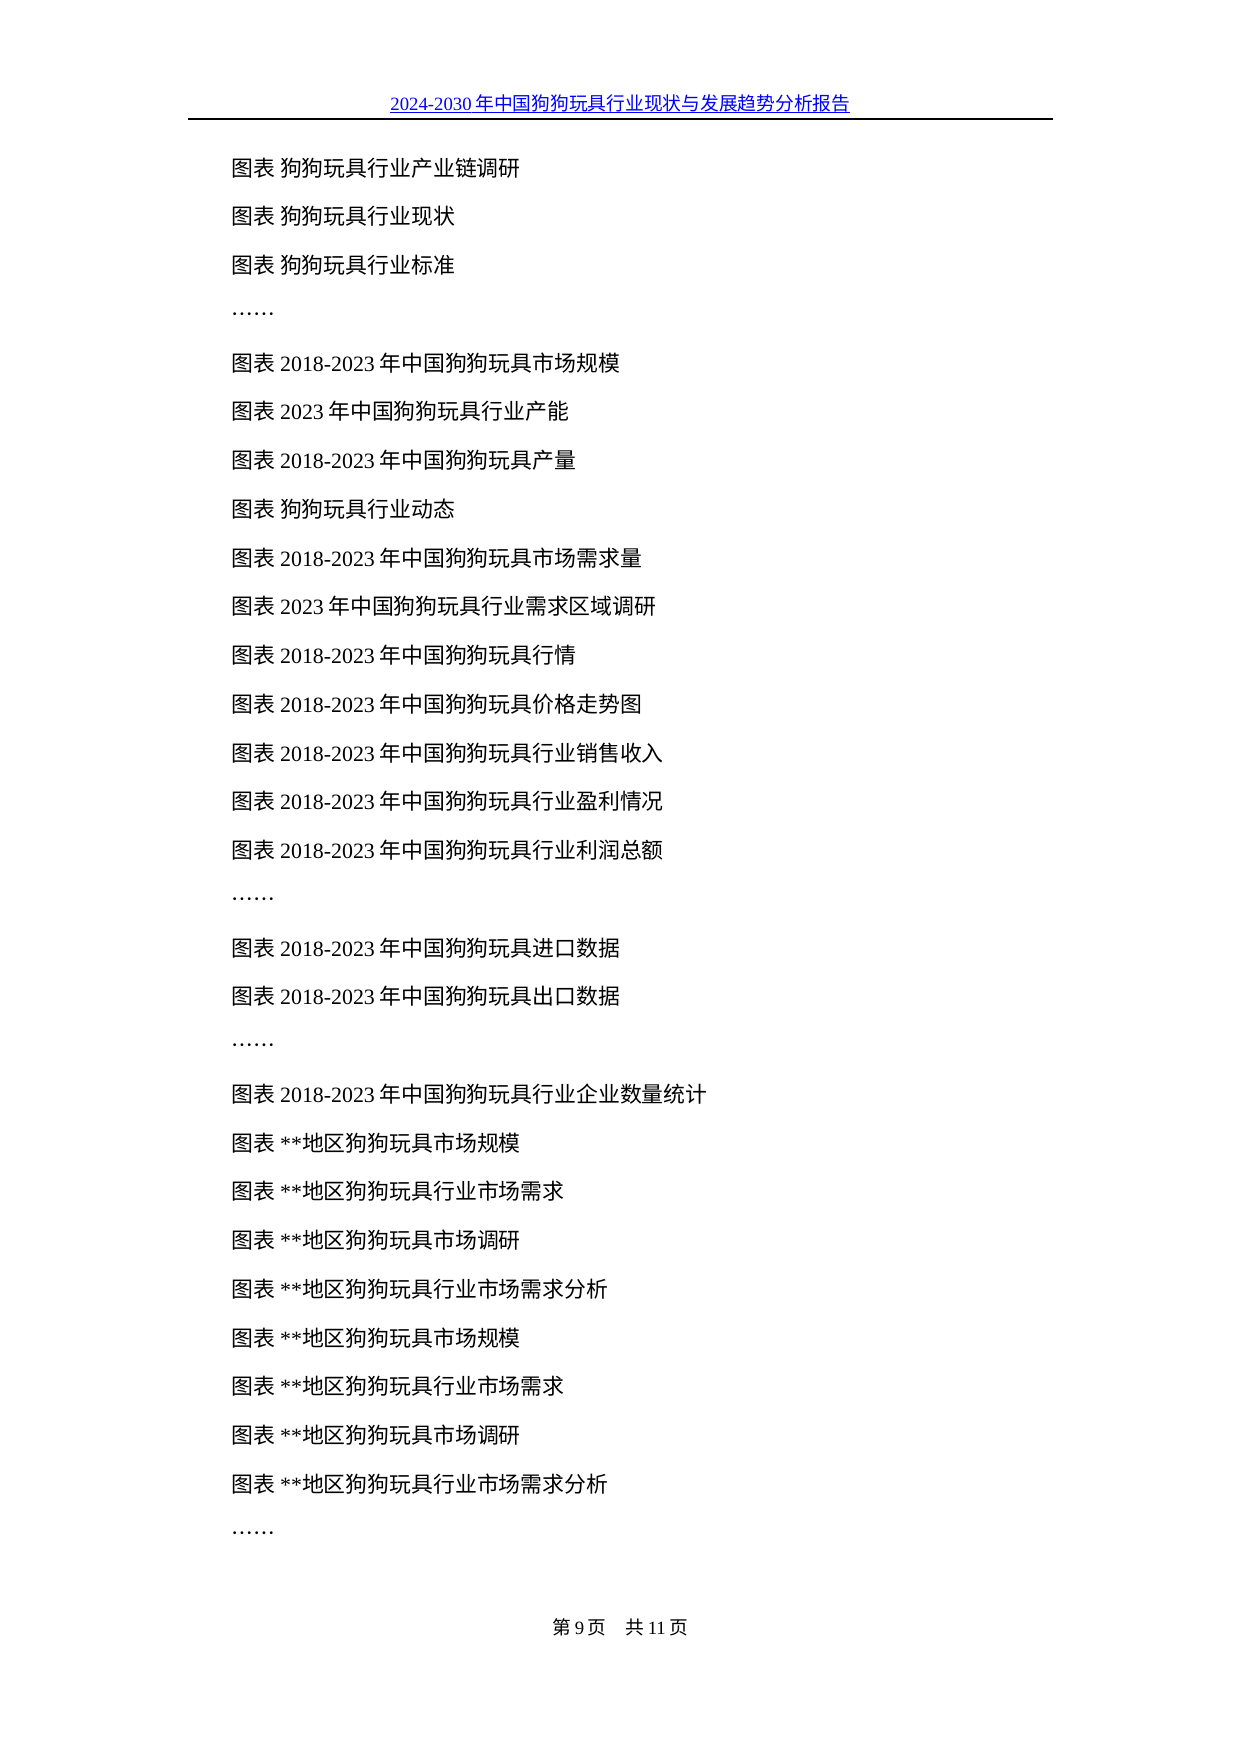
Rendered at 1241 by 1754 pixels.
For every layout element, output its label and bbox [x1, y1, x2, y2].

text [187, 150, 1053, 1548]
